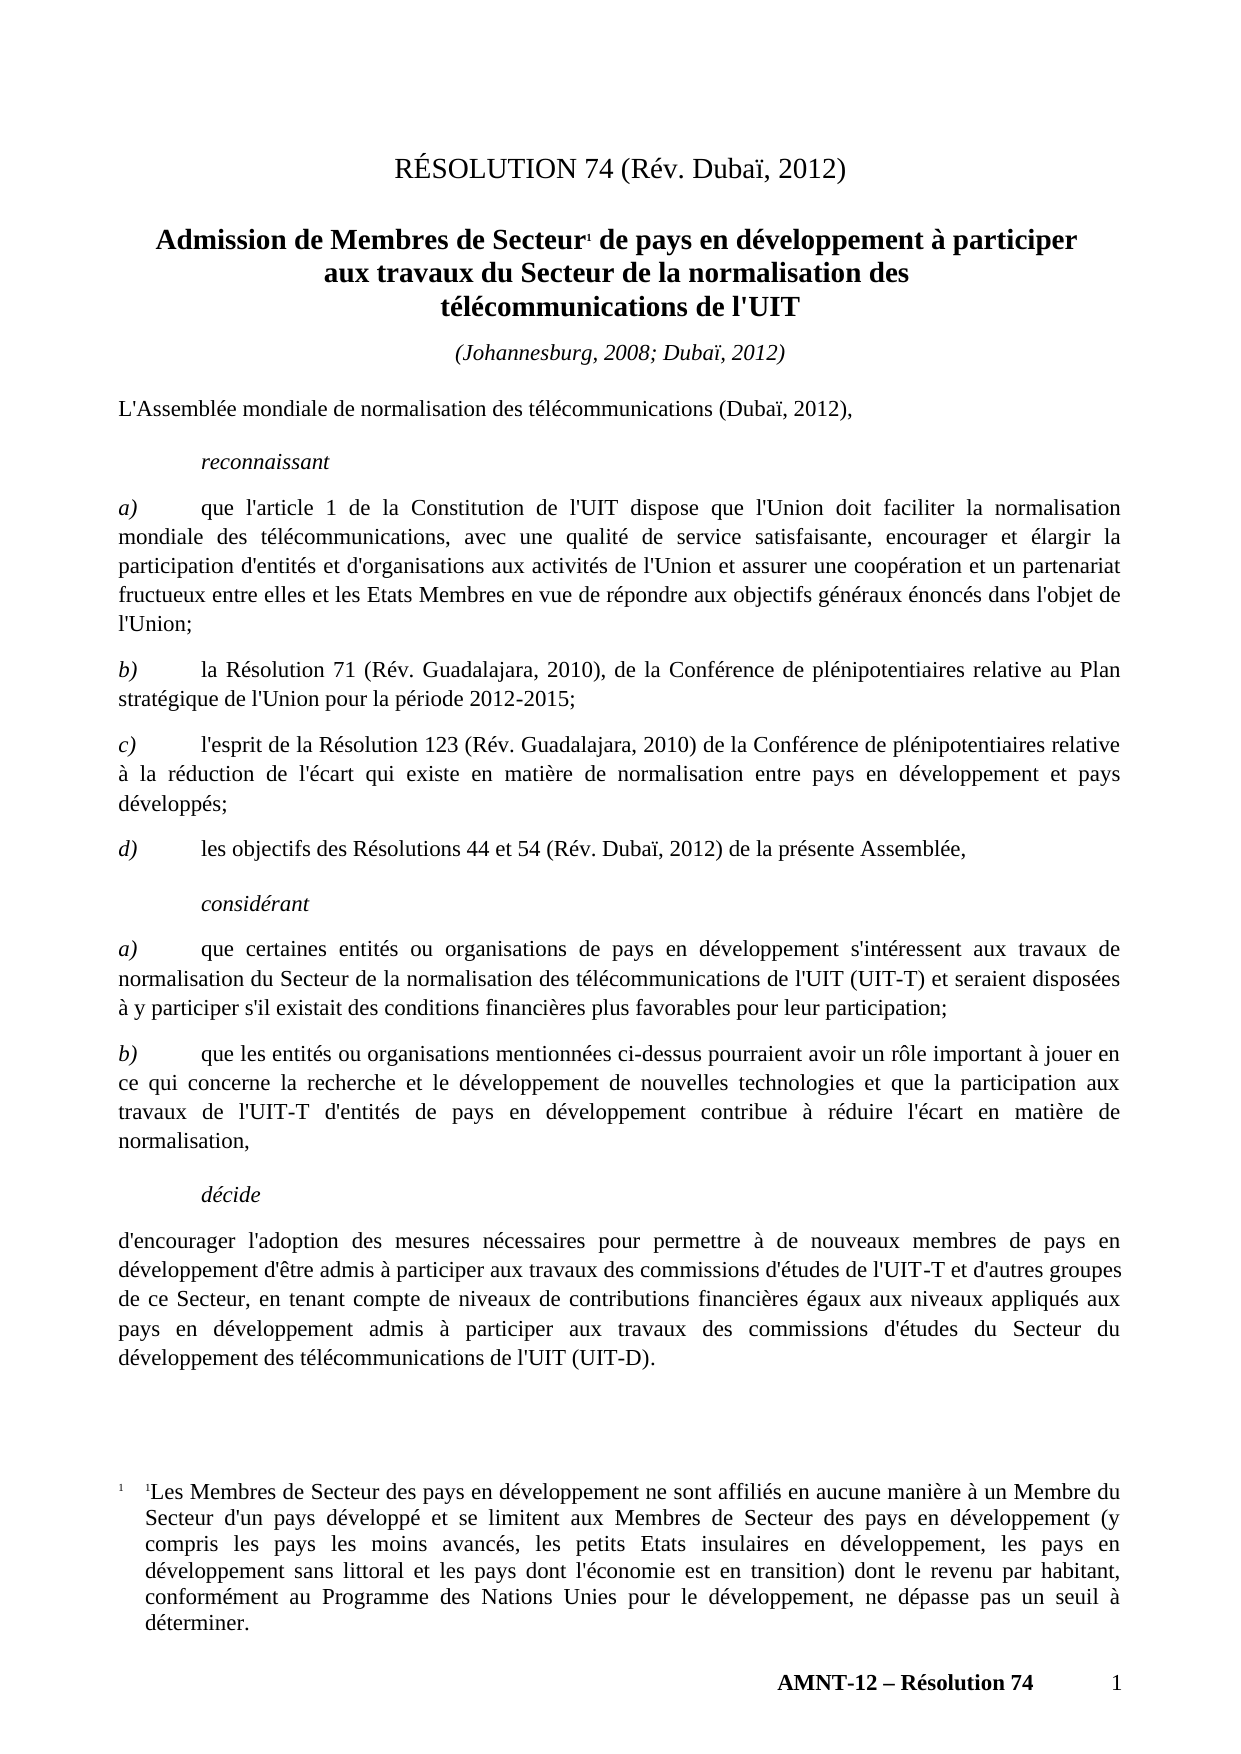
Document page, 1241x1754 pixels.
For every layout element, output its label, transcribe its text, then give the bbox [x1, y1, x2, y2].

text d'encourager l'adoption des mesures nécessaires pour permettre à de nouveaux membres de pays en développement d'être admis à participer aux travaux des commissions d'études de l'UIT-T et d'autres groupes de ce Secteur, en tenant compte de niveaux de contributions financières égaux aux niveaux appliqués aux pays en développement admis à participer aux travaux des commissions d'études du Secteur du développement des télécommunications de l'UIT (UIT-D). [118, 1225, 1122, 1371]
text b) que les entités ou organisations mentionnées ci-dessus pourraient avoir un rôle important à jouer en ce qui concerne la recherche et le développement de nouvelles technologies et que la participation aux travaux de l'UIT-T d'entités de pays en développement contribue à réduire l'écart en matière de normalisation, [118, 1038, 1122, 1154]
text Admission de Membres de Secteur1 de pays en développement à participer aux travaux du Secteur de la normalisation des télécommunications de l'UIT [118, 222, 1122, 322]
text a) que l'article 1 de la Constitution de l'UIT dispose que l'Union doit faciliter la normalisation mondiale des télécommunications, avec une qualité de service satisfaisante, encourager et élargir la participation d'entités et d'organisations aux activités de l'Union et assurer une coopération et un partenariat fructueux entre elles et les Etats Membres en vue de répondre aux objectifs généraux énoncés dans l'objet de l'Union; [118, 492, 1122, 638]
text (Johannesburg, 2008; Dubaï, 2012) [118, 339, 1122, 366]
text décide [201, 1179, 1122, 1208]
text L'Assemblée mondiale de normalisation des télécommunications (Dubaï, 2012), [118, 395, 1122, 421]
text a) que certaines entités ou organisations de pays en développement s'intéressent aux travaux de normalisation du Secteur de la normalisation des télécommunications de l'UIT (UIT-T) et seraient disposées à y participer s'il existait des conditions financières plus favorables pour leur participation; [118, 933, 1122, 1021]
text reconnaissant [201, 446, 1122, 475]
text RÉSOLUTION 74 (Rév. Dubaï, 2012) [118, 155, 1122, 184]
text c) l'esprit de la Résolution 123 (Rév. Guadalajara, 2010) de la Conférence de plénipotentiaires relative à la réduction de l'écart qui existe en matière de normalisation entre pays en développement et pays développés; [118, 729, 1122, 817]
text b) la Résolution 71 (Rév. Guadalajara, 2010), de la Conférence de plénipotentiaires relative au Plan stratégique de l'Union pour la période 2012-2015; [118, 654, 1122, 713]
text considérant [201, 888, 1122, 917]
text d) les objectifs des Résolutions 44 et 54 (Rév. Dubaï, 2012) de la présente Assemblée, [118, 833, 1122, 863]
